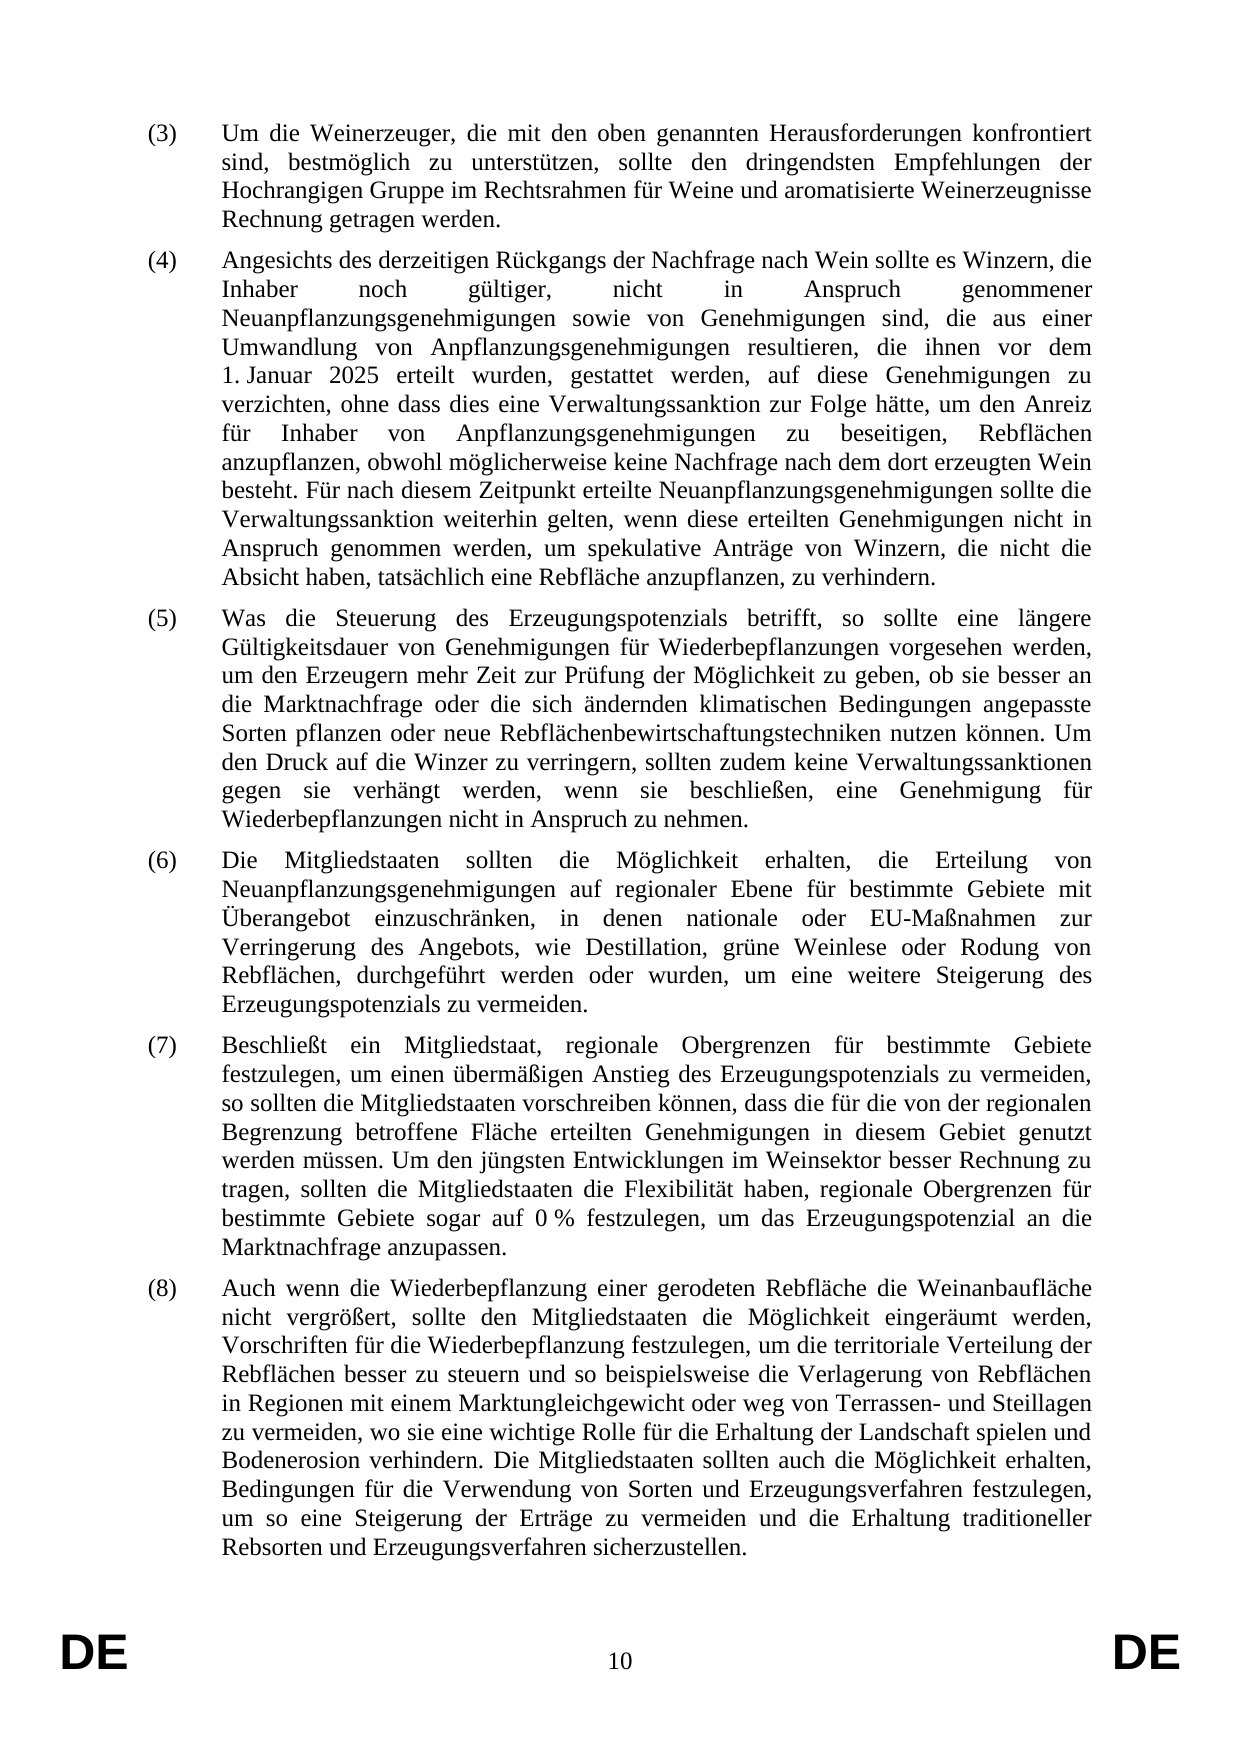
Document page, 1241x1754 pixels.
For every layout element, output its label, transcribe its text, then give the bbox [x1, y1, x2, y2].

text (4) Angesichts des derzeitigen Rückgangs der Nachfrage nach Wein sollte es Winzern, die Inhaber noch gültiger, nicht in Anspruch genommener Neuanpflanzungsgenehmigungen sowie von Genehmigungen sind, die aus einer Umwandlung von Anpflanzungsgenehmigungen resultieren, die ihnen vor dem 1. Januar 2025 erteilt wurden, gestattet werden, auf diese Genehmigungen zu verzichten, ohne dass dies eine Verwaltungssanktion zur Folge hätte, um den Anreiz für Inhaber von Anpflanzungsgenehmigungen zu beseitigen, Rebflächen anzupflanzen, obwohl möglicherweise keine Nachfrage nach dem dort erzeugten Wein besteht. Für nach diesem Zeitpunkt erteilte Neuanpflanzungsgenehmigungen sollte die Verwaltungssanktion weiterhin gelten, wenn diese erteilten Genehmigungen nicht in Anspruch genommen werden, um spekulative Anträge von Winzern, die nicht die Absicht haben, tatsächlich eine Rebfläche anzupflanzen, zu verhindern. [148, 246, 1093, 591]
text (8) Auch wenn die Wiederbepflanzung einer gerodeten Rebfläche die Weinanbaufläche nicht vergrößert, sollte den Mitgliedstaaten die Möglichkeit eingeräumt werden, Vorschriften für die Wiederbepflanzung festzulegen, um die territoriale Verteilung der Rebflächen besser zu steuern und so beispielsweise die Verlagerung von Rebflächen in Regionen mit einem Marktungleichgewicht oder weg von Terrassen- und Steillagen zu vermeiden, wo sie eine wichtige Rolle für die Erhaltung der Landschaft spielen und Bodenerosion verhindern. Die Mitgliedstaaten sollten auch die Möglichkeit erhalten, Bedingungen für die Verwendung von Sorten und Erzeugungsverfahren festzulegen, um so eine Steigerung der Erträge zu vermeiden und die Erhaltung traditioneller Rebsorten und Erzeugungsverfahren sicherzustellen. [148, 1273, 1093, 1561]
text (6) Die Mitgliedstaaten sollten die Möglichkeit erhalten, die Erteilung von Neuanpflanzungsgenehmigungen auf regionaler Ebene für bestimmte Gebiete mit Überangebot einzuschränken, in denen nationale oder EU-Maßnahmen zur Verringerung des Angebots, wie Destillation, grüne Weinlese oder Rodung von Rebflächen, durchgeführt werden oder wurden, um eine weitere Steigerung des Erzeugungspotenzials zu vermeiden. [148, 846, 1093, 1018]
text (5) Was die Steuerung des Erzeugungspotenzials betrifft, so sollte eine längere Gültigkeitsdauer von Genehmigungen für Wiederbepflanzungen vorgesehen werden, um den Erzeugern mehr Zeit zur Prüfung der Möglichkeit zu geben, ob sie besser an die Marktnachfrage oder die sich ändernden klimatischen Bedingungen angepasste Sorten pflanzen oder neue Rebflächenbewirtschaftungstechniken nutzen können. Um den Druck auf die Winzer zu verringern, sollten zudem keine Verwaltungssanktionen gegen sie verhängt werden, wenn sie beschließen, eine Genehmigung für Wiederbepflanzungen nicht in Anspruch zu nehmen. [148, 603, 1093, 833]
text (7) Beschließt ein Mitgliedstaat, regionale Obergrenzen für bestimmte Gebiete festzulegen, um einen übermäßigen Anstieg des Erzeugungspotenzials zu vermeiden, so sollten die Mitgliedstaaten vorschreiben können, dass die für die von der regionalen Begrenzung betroffene Fläche erteilten Genehmigungen in diesem Gebiet genutzt werden müssen. Um den jüngsten Entwicklungen im Weinsektor besser Rechnung zu tragen, sollten die Mitgliedstaaten die Flexibilität haben, regionale Obergrenzen für bestimmte Gebiete sogar auf 0 % festzulegen, um das Erzeugungspotenzial an die Marktnachfrage anzupassen. [148, 1031, 1093, 1261]
text (3) Um die Weinerzeuger, die mit den oben genannten Herausforderungen konfrontiert sind, bestmöglich zu unterstützen, sollte den dringendsten Empfehlungen der Hochrangigen Gruppe im Rechtsrahmen für Weine und aromatisierte Weinerzeugnisse Rechnung getragen werden. [148, 118, 1093, 233]
